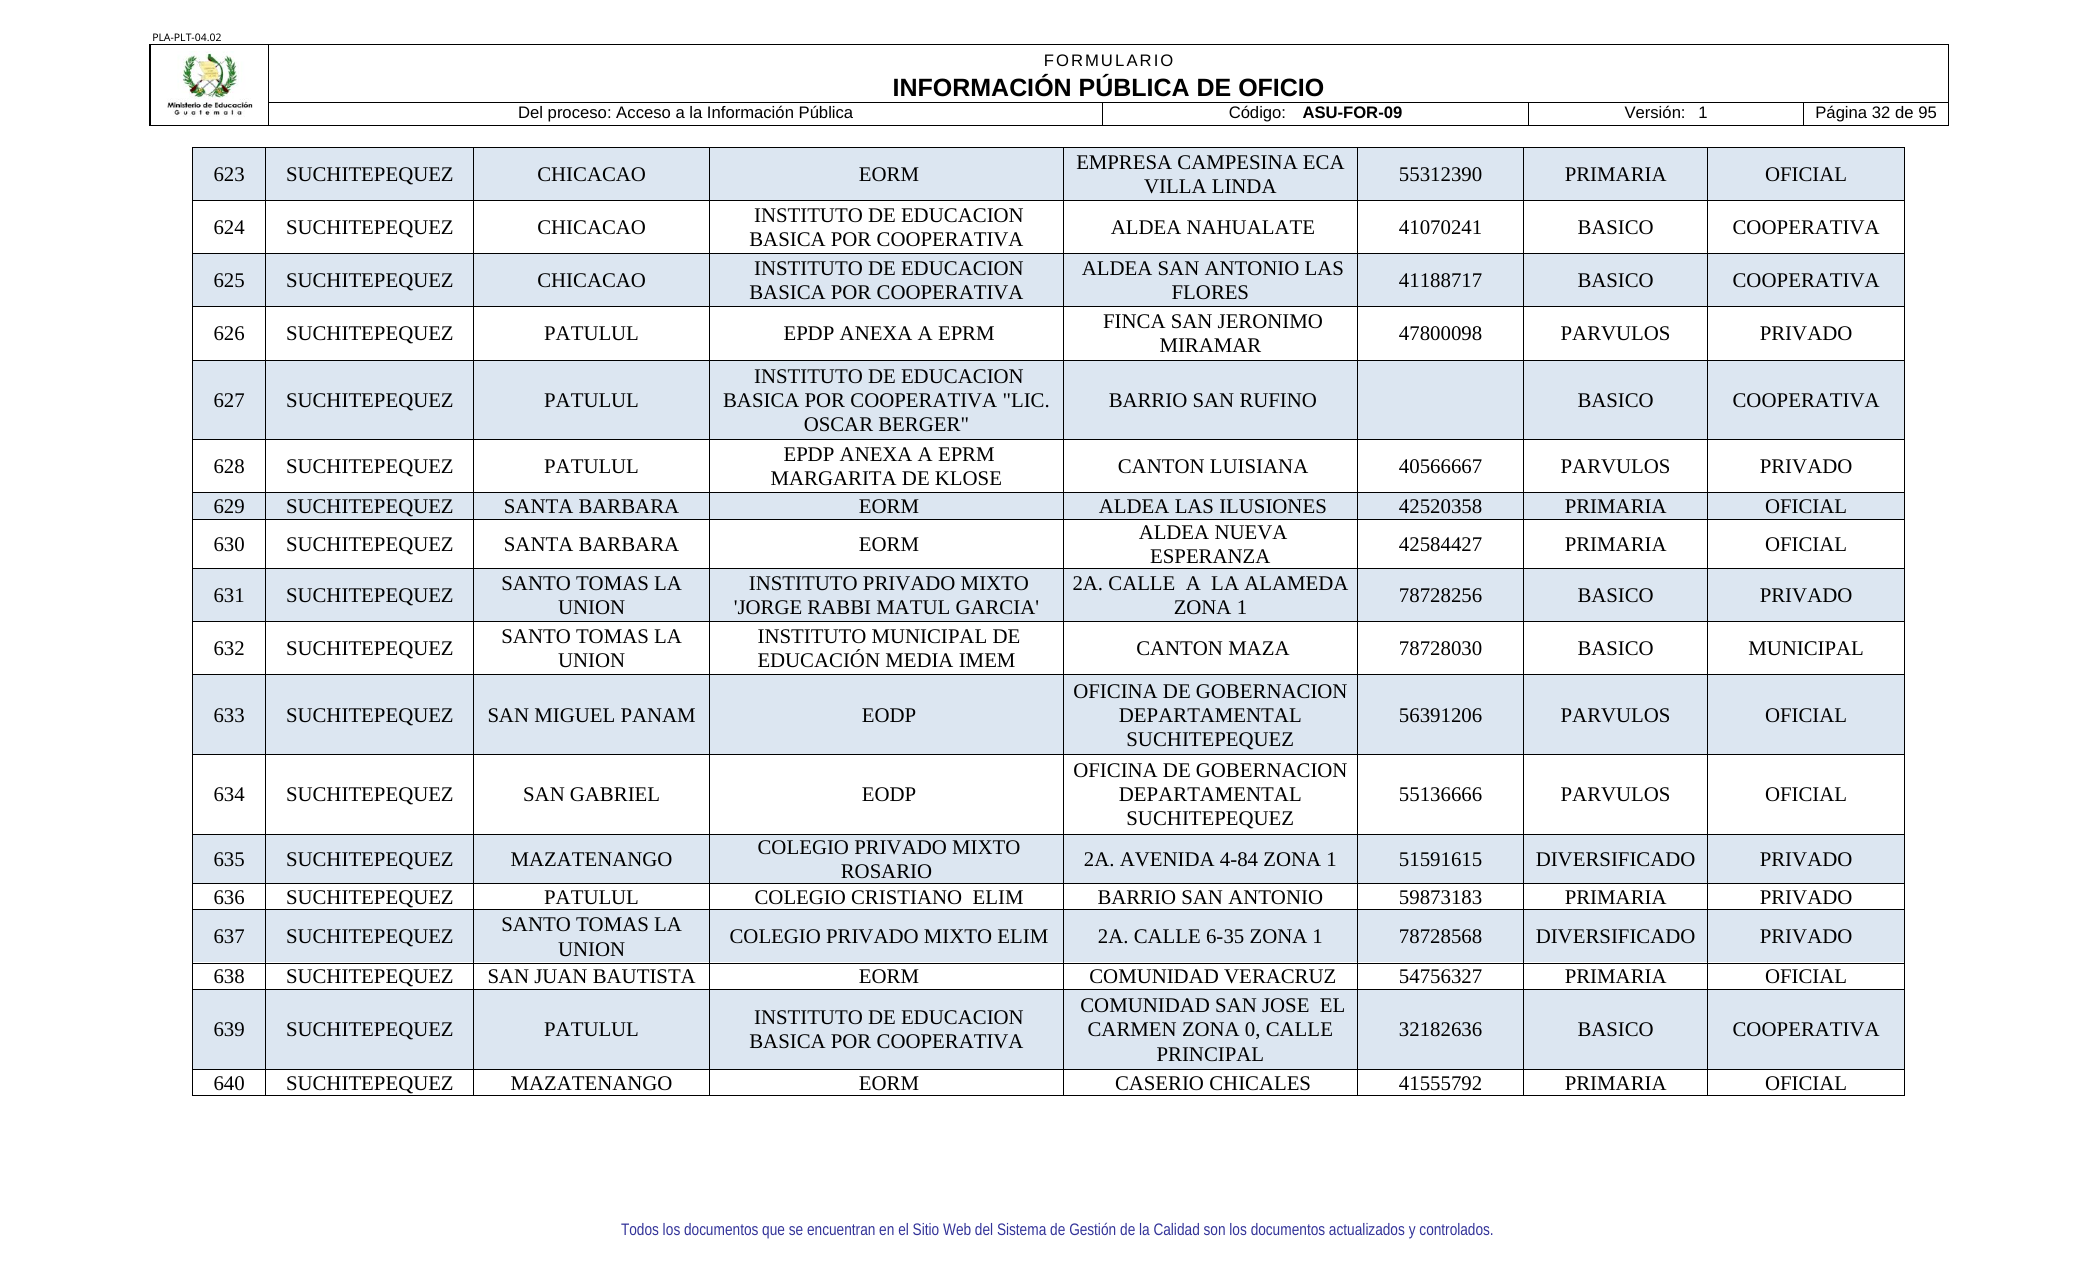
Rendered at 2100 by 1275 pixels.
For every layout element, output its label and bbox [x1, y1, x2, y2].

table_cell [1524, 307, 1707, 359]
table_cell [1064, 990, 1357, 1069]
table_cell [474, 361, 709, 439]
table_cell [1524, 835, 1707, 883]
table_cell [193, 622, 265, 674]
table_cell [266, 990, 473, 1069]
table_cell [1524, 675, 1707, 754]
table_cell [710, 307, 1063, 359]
picture [166, 51, 253, 117]
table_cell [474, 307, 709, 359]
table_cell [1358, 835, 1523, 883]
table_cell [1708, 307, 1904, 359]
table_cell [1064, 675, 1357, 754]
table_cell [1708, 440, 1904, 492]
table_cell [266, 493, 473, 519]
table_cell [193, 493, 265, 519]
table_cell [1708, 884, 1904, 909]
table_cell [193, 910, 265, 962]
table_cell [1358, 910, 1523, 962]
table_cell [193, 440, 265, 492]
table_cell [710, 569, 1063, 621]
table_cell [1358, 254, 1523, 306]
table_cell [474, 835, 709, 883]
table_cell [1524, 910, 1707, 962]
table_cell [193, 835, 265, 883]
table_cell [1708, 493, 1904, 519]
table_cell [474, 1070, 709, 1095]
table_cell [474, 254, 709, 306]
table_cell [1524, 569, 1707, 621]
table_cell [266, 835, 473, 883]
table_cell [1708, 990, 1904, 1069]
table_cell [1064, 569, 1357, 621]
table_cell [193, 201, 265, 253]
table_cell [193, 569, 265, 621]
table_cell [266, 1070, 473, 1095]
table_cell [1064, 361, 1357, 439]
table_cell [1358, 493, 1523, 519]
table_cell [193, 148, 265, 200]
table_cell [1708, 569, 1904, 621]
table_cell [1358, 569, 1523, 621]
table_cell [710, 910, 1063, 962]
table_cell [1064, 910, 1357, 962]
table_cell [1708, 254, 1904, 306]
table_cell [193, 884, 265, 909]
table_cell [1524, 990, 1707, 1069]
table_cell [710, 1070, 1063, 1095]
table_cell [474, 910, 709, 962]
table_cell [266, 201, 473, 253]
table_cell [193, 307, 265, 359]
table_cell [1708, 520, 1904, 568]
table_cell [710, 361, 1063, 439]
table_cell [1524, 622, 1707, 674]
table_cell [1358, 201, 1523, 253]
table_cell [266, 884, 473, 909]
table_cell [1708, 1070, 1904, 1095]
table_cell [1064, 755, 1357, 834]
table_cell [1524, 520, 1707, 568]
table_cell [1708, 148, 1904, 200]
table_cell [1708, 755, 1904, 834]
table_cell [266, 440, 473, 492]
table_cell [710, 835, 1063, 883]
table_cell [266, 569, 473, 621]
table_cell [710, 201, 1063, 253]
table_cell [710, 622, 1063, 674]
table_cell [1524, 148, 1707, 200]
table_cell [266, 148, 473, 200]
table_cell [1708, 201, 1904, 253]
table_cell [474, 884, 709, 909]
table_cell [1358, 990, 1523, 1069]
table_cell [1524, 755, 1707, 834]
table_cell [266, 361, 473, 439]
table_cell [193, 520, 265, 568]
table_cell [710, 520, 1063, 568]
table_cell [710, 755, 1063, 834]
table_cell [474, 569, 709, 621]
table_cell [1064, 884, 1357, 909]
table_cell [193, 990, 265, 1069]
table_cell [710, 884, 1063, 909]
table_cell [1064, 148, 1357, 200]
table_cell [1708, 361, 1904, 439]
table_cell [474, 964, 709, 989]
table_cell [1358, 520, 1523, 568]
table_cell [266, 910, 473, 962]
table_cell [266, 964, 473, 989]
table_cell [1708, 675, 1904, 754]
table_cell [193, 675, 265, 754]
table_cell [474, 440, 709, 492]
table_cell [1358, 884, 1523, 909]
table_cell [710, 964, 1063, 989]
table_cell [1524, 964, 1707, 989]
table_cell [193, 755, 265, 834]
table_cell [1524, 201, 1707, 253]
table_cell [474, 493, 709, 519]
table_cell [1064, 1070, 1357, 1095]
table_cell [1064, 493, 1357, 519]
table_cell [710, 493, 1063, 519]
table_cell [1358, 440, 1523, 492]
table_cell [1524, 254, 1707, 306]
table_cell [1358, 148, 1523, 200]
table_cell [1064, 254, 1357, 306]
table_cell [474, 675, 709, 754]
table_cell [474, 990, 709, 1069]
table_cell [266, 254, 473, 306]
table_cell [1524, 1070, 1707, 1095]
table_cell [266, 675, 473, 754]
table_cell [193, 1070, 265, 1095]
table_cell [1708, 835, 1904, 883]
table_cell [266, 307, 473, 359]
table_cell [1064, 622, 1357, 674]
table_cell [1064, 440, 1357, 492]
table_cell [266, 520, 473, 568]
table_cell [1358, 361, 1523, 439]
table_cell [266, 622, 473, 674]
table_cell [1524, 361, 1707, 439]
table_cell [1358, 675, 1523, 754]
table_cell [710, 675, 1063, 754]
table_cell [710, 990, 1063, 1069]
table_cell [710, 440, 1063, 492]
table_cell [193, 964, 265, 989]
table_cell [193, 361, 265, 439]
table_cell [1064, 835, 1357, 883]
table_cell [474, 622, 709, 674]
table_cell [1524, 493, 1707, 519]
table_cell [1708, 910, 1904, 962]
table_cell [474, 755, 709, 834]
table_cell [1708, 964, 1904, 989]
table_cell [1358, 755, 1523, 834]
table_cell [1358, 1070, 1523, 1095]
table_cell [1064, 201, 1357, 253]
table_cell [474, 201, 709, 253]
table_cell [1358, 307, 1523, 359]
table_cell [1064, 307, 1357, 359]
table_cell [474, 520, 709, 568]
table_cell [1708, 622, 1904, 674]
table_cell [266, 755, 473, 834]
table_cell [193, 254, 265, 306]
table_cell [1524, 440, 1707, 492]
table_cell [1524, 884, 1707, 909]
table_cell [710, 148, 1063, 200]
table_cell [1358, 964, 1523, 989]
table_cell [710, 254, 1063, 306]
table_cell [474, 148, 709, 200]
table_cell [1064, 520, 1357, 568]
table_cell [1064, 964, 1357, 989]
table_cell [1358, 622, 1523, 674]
